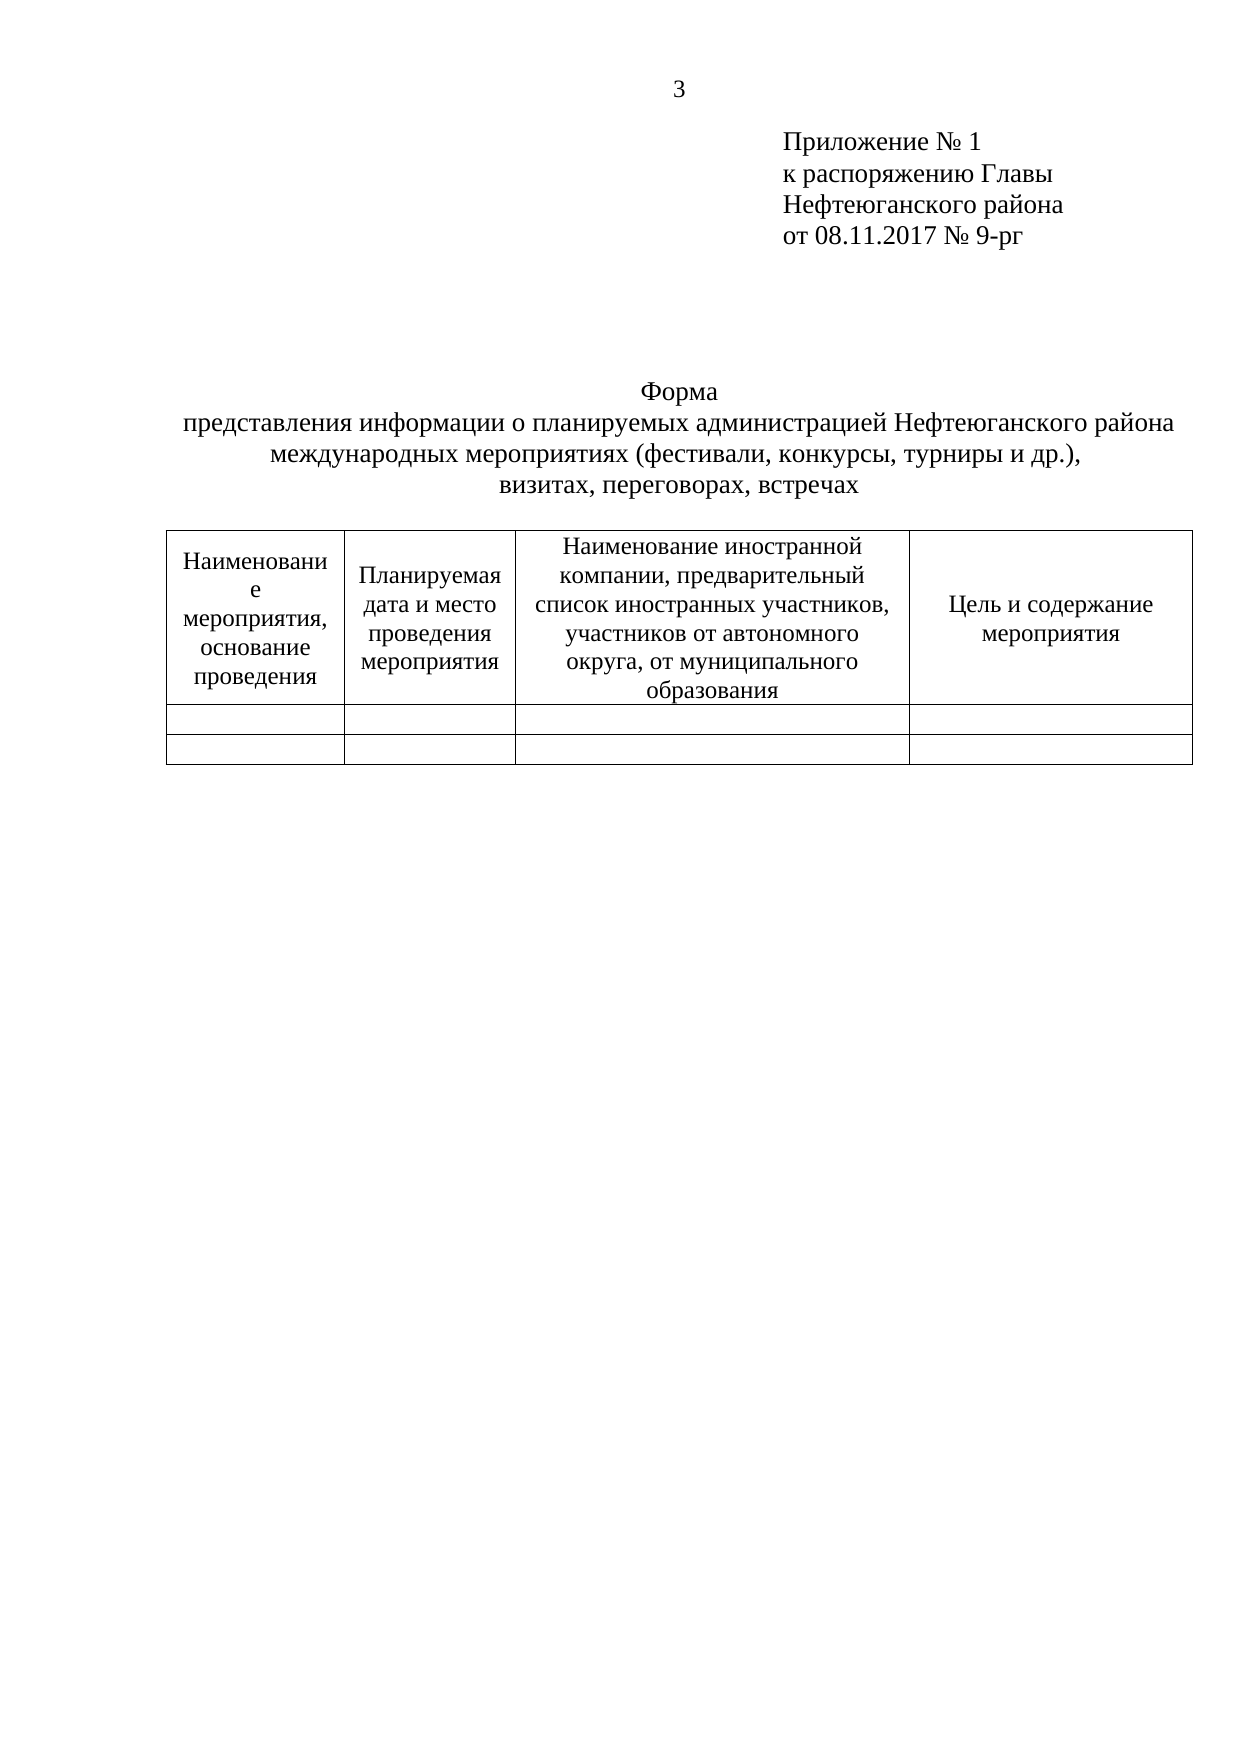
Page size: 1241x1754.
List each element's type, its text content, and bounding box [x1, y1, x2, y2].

table_cell [345, 735, 515, 763]
text Форма [177, 375, 1181, 406]
table_header Планируемая дата и место проведения мероприятия [345, 531, 515, 704]
text к распоряжению Главы [783, 157, 1181, 188]
table_cell [516, 735, 909, 763]
table_cell [910, 705, 1192, 734]
table_cell [167, 735, 344, 763]
table_cell [345, 705, 515, 734]
table_header Цель и содержание мероприятия [910, 531, 1192, 704]
table_header Наименование иностранной компании, предварительный список иностранных участников, участников от автономного округа, от муниципального образования [516, 531, 909, 704]
table_cell [910, 735, 1192, 763]
table_header Наименование мероприятия, основание проведения [167, 531, 344, 704]
text представления информации о планируемых администрацией Нефтеюганского района международных мероприятиях (фестивали, конкурсы, турниры и др.), визитах, переговорах, встречах [177, 406, 1181, 499]
table_cell [516, 705, 909, 734]
text Нефтеюганского района [783, 188, 1181, 219]
text от 08.11.2017 № 9-рг [783, 219, 1181, 250]
text Приложение № 1 [783, 126, 1181, 157]
table_cell [167, 705, 344, 734]
